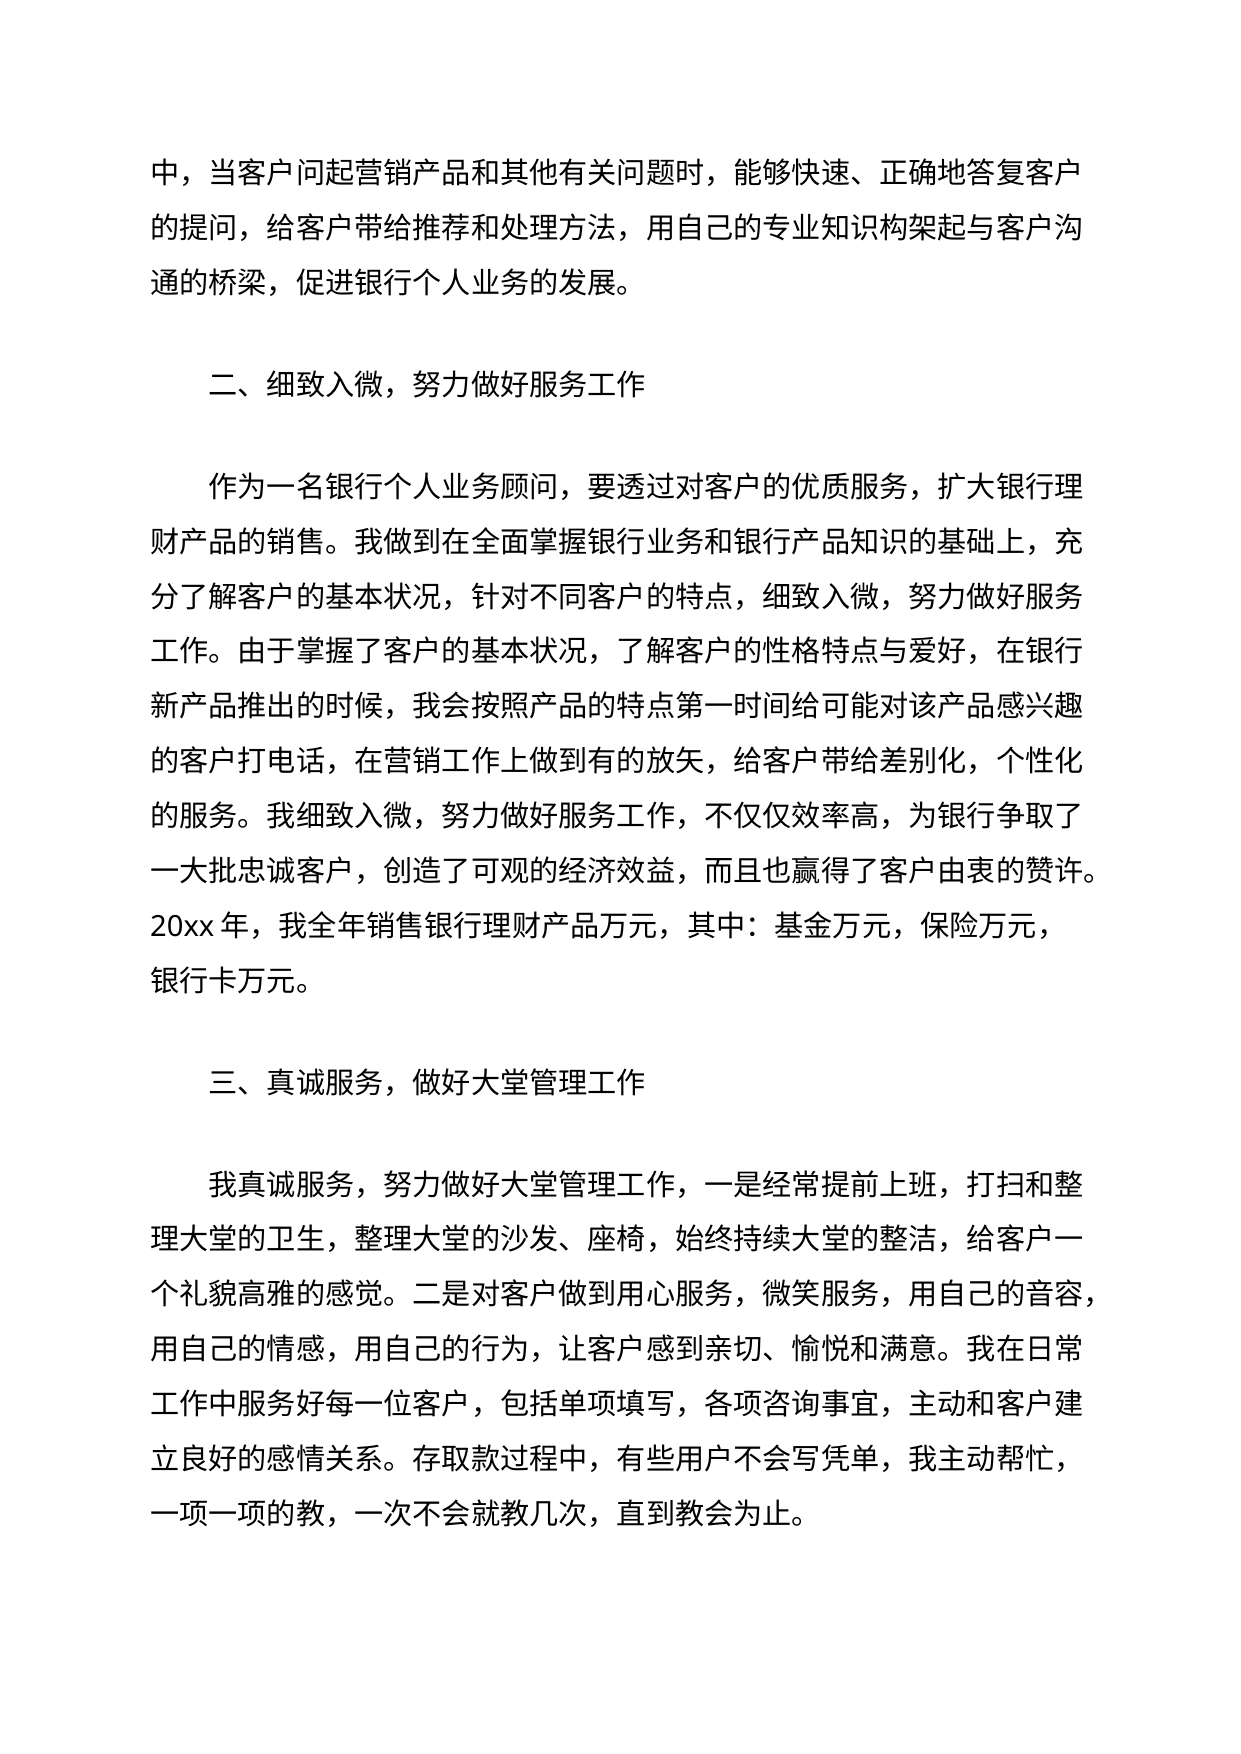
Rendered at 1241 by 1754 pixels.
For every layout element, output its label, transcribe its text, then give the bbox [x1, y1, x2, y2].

text 三、真诚服务，做好大堂管理工作 [150, 1059, 1090, 1102]
text 我真诚服务，努力做好大堂管理工作，一是经常提前上班，打扫和整理大堂的卫生，整理大堂的沙发、座椅，始终持续大堂的整洁，给客户一个礼貌高雅的感觉。二是对客户做到用心服务，微笑服务，用自己的音容，用自己的情感，用自己的行为，让客户感到亲切、愉悦和满意。我在日常工作中服务好每一位客户，包括单项填写，各项咨询事宜，主动和客户建立良好的感情关系。存取款过程中，有些用户不会写凭单，我主动帮忙，一项一项的教，一次不会就教几次，直到教会为止。 [150, 1161, 1090, 1533]
text 二、细致入微，努力做好服务工作 [150, 362, 1090, 404]
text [150, 150, 1090, 302]
text 作为一名银行个人业务顾问，要透过对客户的优质服务，扩大银行理财产品的销售。我做到在全面掌握银行业务和银行产品知识的基础上，充分了解客户的基本状况，针对不同客户的特点，细致入微，努力做好服务工作。由于掌握了客户的基本状况，了解客户的性格特点与爱好，在银行新产品推出的时候，我会按照产品的特点第一时间给可能对该产品感兴趣的客户打电话，在营销工作上做到有的放矢，给客户带给差别化，个性化的服务。我细致入微，努力做好服务工作，不仅仅效率高，为银行争取了一大批忠诚客户，创造了可观的经济效益，而且也赢得了客户由衷的赞许。20xx年，我全年销售银行理财产品万元，其中：基金万元，保险万元，银行卡万元。 [150, 463, 1090, 1000]
